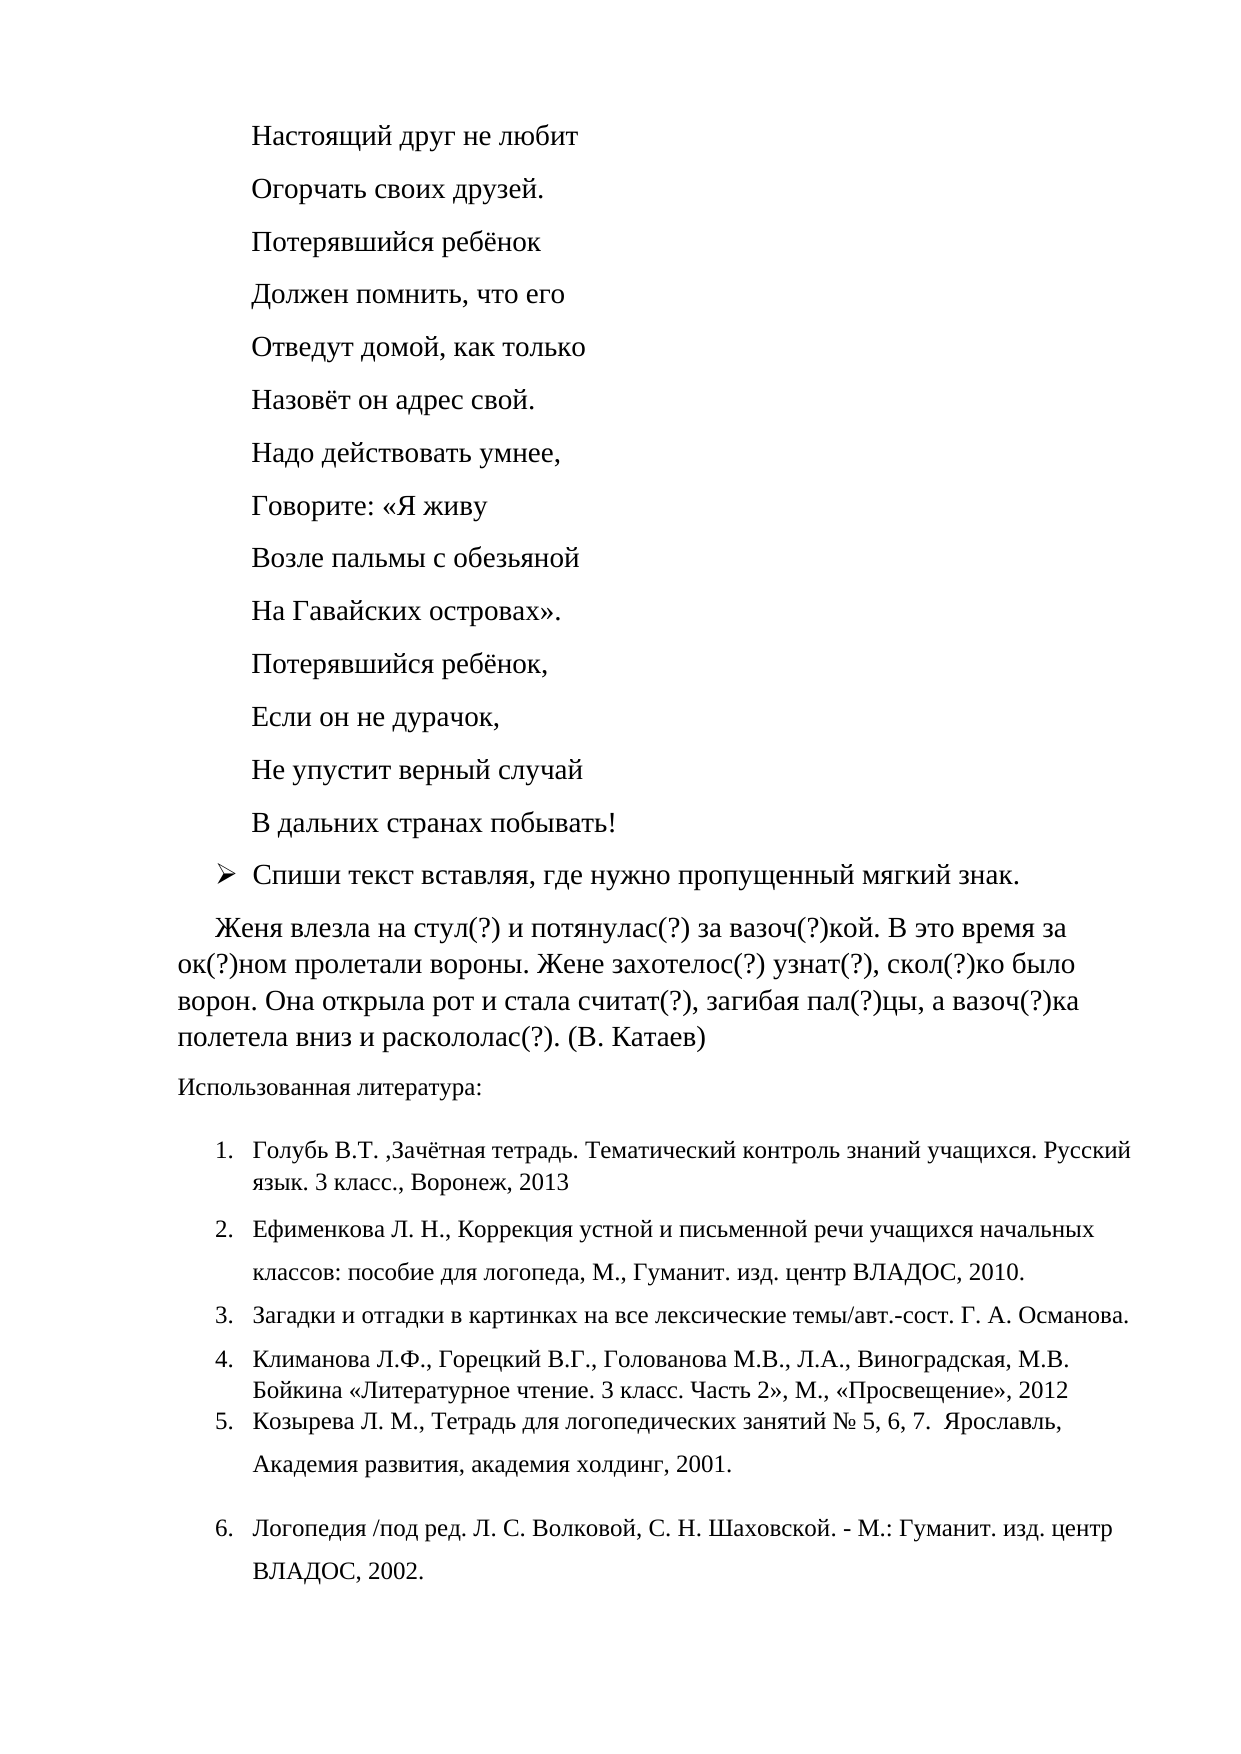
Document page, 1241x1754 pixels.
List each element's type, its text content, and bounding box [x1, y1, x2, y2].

text Говорите: «Я живу [177, 488, 1152, 521]
list Козырева Л. М., Тетрадь для логопедических занятий № 5, 6, 7. Ярославль, Академия развития, академия холдинг, 2001. [215, 1406, 1152, 1478]
list Логопедия /под ред. Л. С. Волковой, С. Н. Шаховской. - М.: Гуманит. изд. центр ВЛАДОС, 2002. [215, 1513, 1152, 1585]
list Голубь В.Т. ,Зачётная тетрадь. Тематический контроль знаний учащихся. Русский язык. 3 класс., Воронеж, 2013 [215, 1136, 1152, 1195]
text Должен помнить, что его [177, 277, 1152, 310]
text Потерявшийся ребёнок, [177, 646, 1152, 680]
text Огорчать своих друзей. [177, 171, 1152, 204]
text Возле пальмы с обезьяной [177, 541, 1152, 574]
text На Гавайских островах». [177, 593, 1152, 627]
text В дальних странах побывать! [177, 805, 1152, 838]
list Загадки и отгадки в картинках на все лексические темы/авт.-сост. Г. А. Османова. [215, 1301, 1152, 1329]
text Использованная литература: [177, 1072, 1152, 1100]
text Настоящий друг не любит [177, 118, 1152, 152]
text Назовёт он адрес свой. [177, 382, 1152, 416]
list Климанова Л.Ф., Горецкий В.Г., Голованова М.В., Л.А., Виноградская, М.В. Бойкина «Литературное чтение. 3 класс. Часть 2», М., «Просвещение», 2012 [215, 1344, 1152, 1403]
text Надо действовать умнее, [177, 435, 1152, 468]
text Потерявшийся ребёнок [177, 224, 1152, 257]
text Отведут домой, как только [177, 329, 1152, 363]
list Спиши текст вставляя, где нужно пропущенный мягкий знак. [215, 857, 1152, 891]
text Если он не дурачок, [177, 699, 1152, 733]
list Ефименкова Л. Н., Коррекция устной и письменной речи учащихся начальных классов: пособие для логопеда, М., Гуманит. изд. центр ВЛАДОС, 2010. [215, 1214, 1152, 1286]
text Женя влезла на стул(?) и потянулас(?) за вазоч(?)кой. В это время за ок(?)ном пролетали вороны. Жене захотелос(?) узнат(?), скол(?)ко было ворон. Она открыла рот и стала считат(?), загибая пал(?)цы, а вазоч(?)ка полетела вниз и раскололас(?). (В. Катаев) [177, 910, 1152, 1052]
text Не упустит верный случай [177, 752, 1152, 785]
